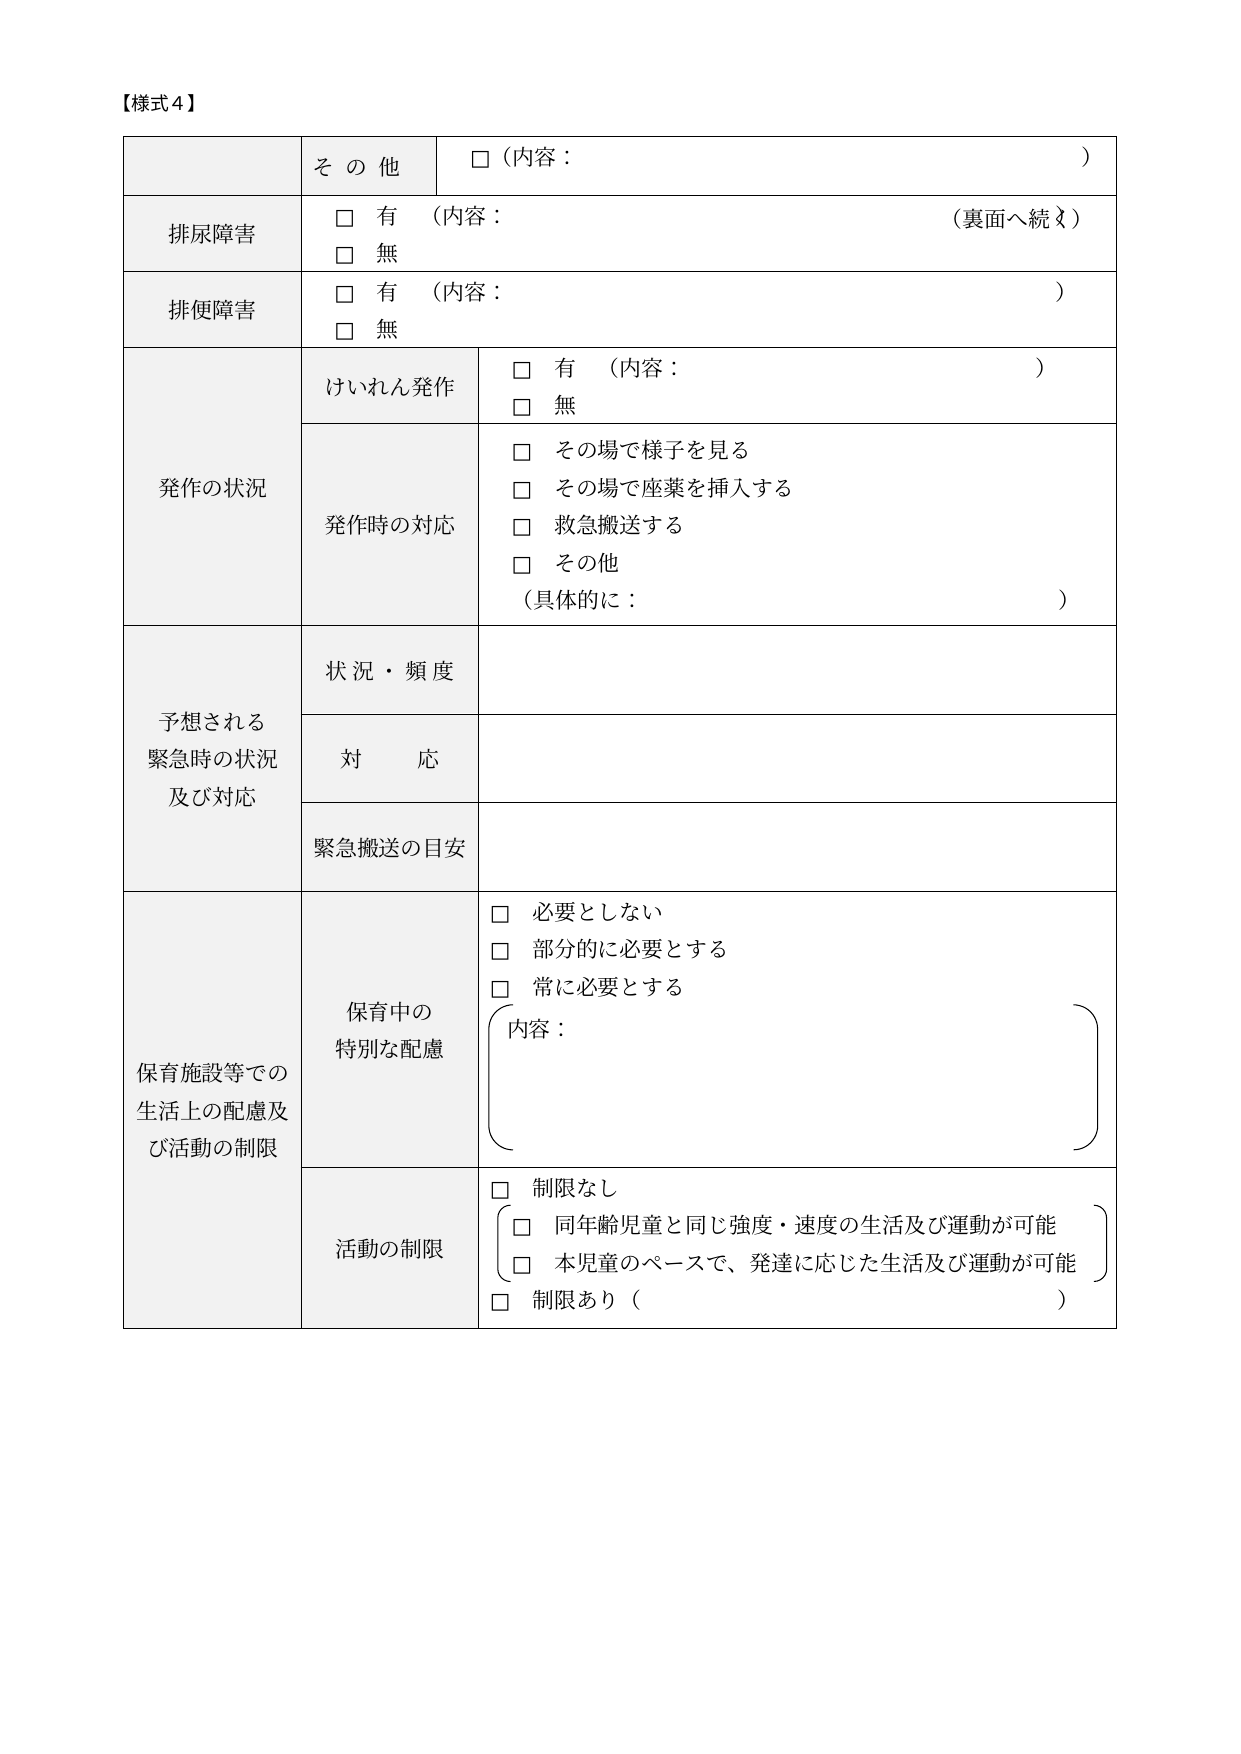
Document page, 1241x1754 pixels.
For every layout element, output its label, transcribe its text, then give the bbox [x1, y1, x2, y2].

table_cell 活動の制限 [302, 1168, 478, 1328]
table_cell 保育施設等での生活上の配慮及び活動の制限 [124, 892, 301, 1328]
table_cell 緊急搬送の目安 [302, 803, 478, 891]
table_cell □（内容： ） [437, 137, 1116, 195]
table_cell 排便障害 [124, 272, 301, 347]
table_cell 状況・頻度 [302, 626, 478, 713]
table_cell [479, 803, 1116, 891]
table_cell □ その場で様子を見る □ その場で座薬を挿入する □ 救急搬送する □ その他 （具体的に： ） [479, 424, 1116, 625]
table_cell [479, 626, 1116, 713]
table_cell 排尿障害 [124, 196, 301, 271]
table_cell 対応 [302, 715, 478, 802]
table_cell □ 有 （内容： ） □ 無 [302, 272, 1116, 347]
table_cell 発作の状況 [124, 348, 301, 625]
table_cell [479, 715, 1116, 802]
table_cell □ 制限なし □ 同年齢児童と同じ強度・速度の生活及び運動が可能 □ 本児童のペースで、発達に応じた生活及び運動が可能 □ 制限あり（ ） [479, 1168, 1116, 1328]
table_cell □ 有 （内容： ） □ 無 [479, 348, 1116, 423]
table_cell 発作時の対応 [302, 424, 478, 625]
table_cell 保育中の 特別な配慮 [302, 892, 478, 1167]
table_cell けいれん発作 [302, 348, 478, 423]
table_cell その他 [302, 137, 436, 195]
table_cell □ 必要としない □ 部分的に必要とする □ 常に必要とする [479, 892, 1116, 1167]
table_cell □ 有 （内容： ） □ 無 [302, 196, 1116, 271]
table_cell 予想される 緊急時の状況 及び対応 [124, 626, 301, 891]
